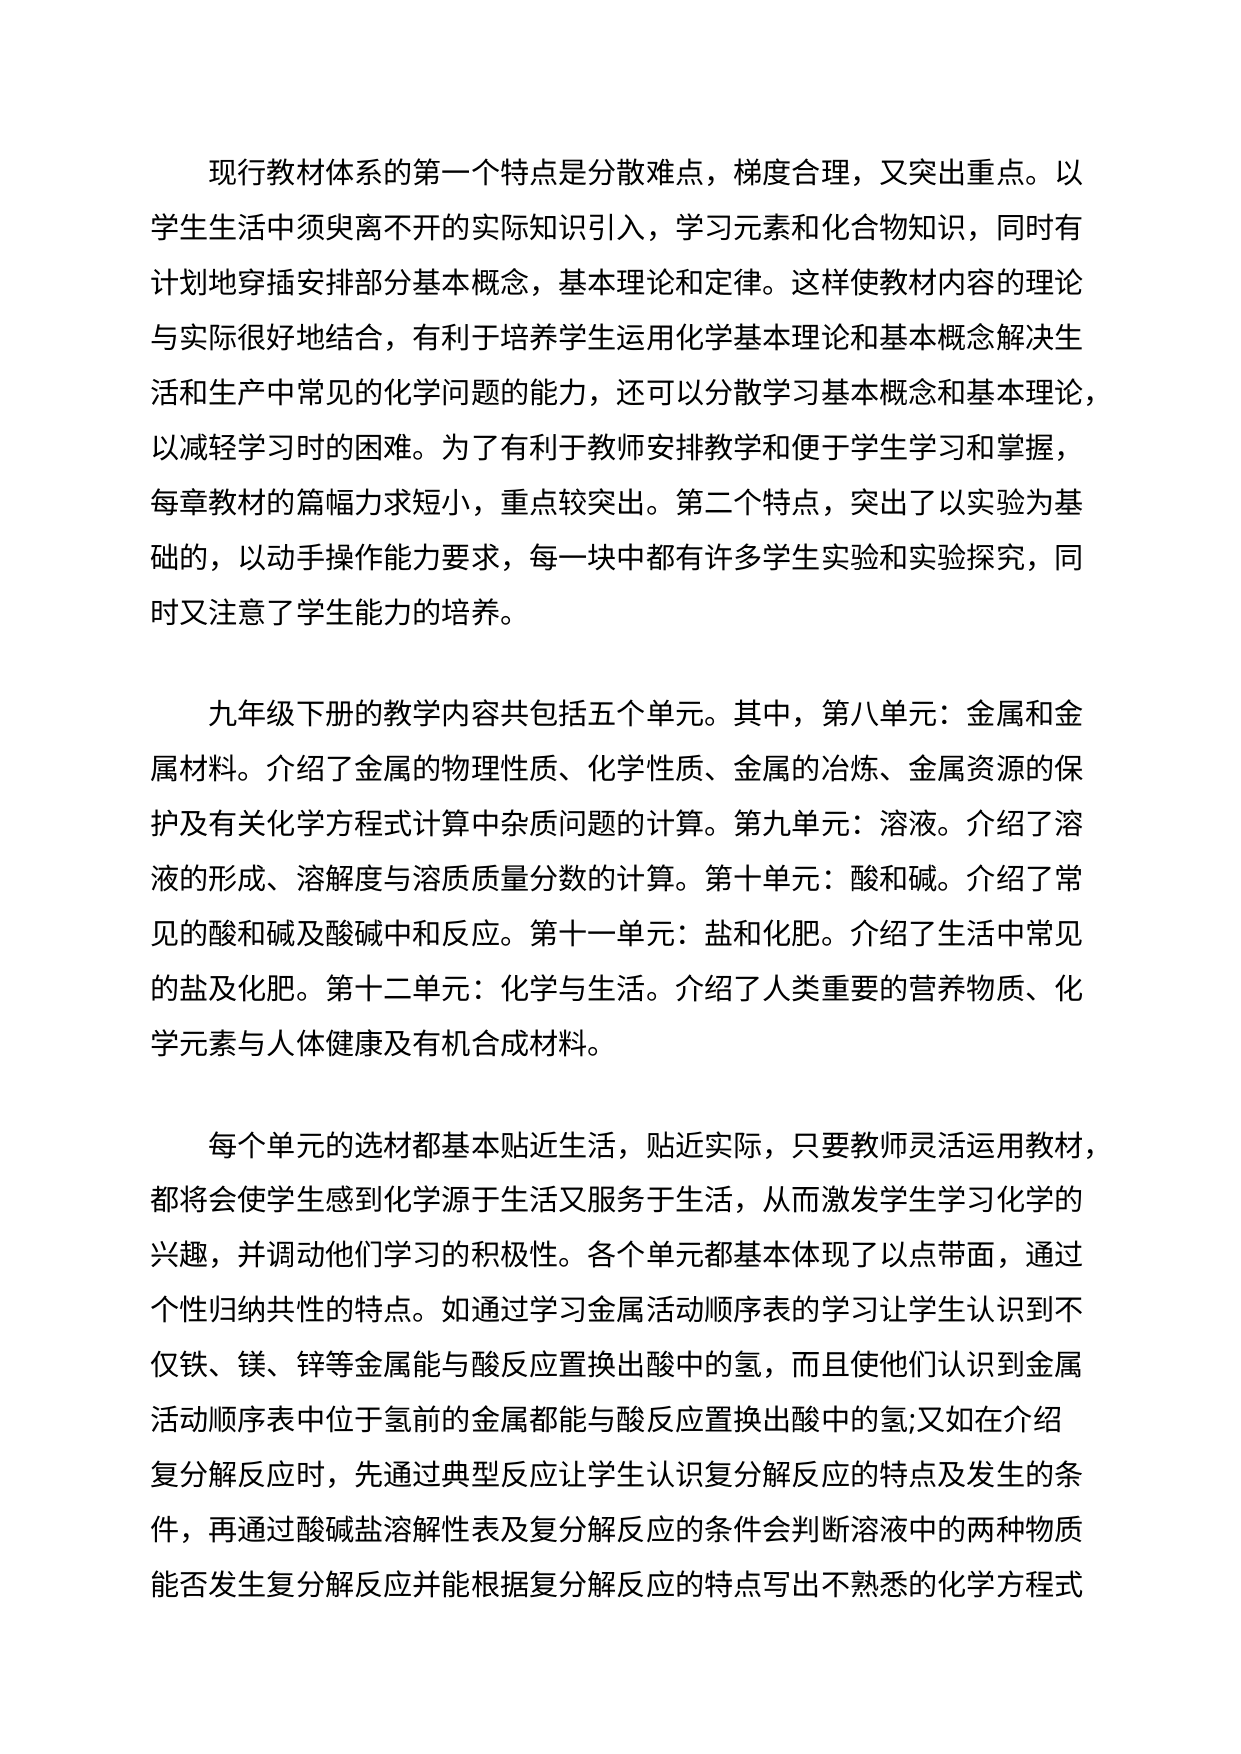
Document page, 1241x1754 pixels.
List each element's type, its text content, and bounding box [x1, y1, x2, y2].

text 九年级下册的教学内容共包括五个单元。其中，第八单元：金属和金属材料。介绍了金属的物理性质、化学性质、金属的冶炼、金属资源的保护及有关化学方程式计算中杂质问题的计算。第九单元：溶液。介绍了溶液的形成、溶解度与溶质质量分数的计算。第十单元：酸和碱。介绍了常见的酸和碱及酸碱中和反应。第十一单元：盐和化肥。介绍了生活中常见的盐及化肥。第十二单元：化学与生活。介绍了人类重要的营养物质、化学元素与人体健康及有机合成材料。 [150, 691, 1090, 1063]
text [150, 1122, 1090, 1604]
text 现行教材体系的第一个特点是分散难点，梯度合理，又突出重点。以学生生活中须臾离不开的实际知识引入，学习元素和化合物知识，同时有计划地穿插安排部分基本概念，基本理论和定律。这样使教材内容的理论与实际很好地结合，有利于培养学生运用化学基本理论和基本概念解决生活和生产中常见的化学问题的能力，还可以分散学习基本概念和基本理论，以减轻学习时的困难。为了有利于教师安排教学和便于学生学习和掌握，每章教材的篇幅力求短小，重点较突出。第二个特点，突出了以实验为基础的，以动手操作能力要求，每一块中都有许多学生实验和实验探究，同时又注意了学生能力的培养。 [150, 150, 1090, 631]
